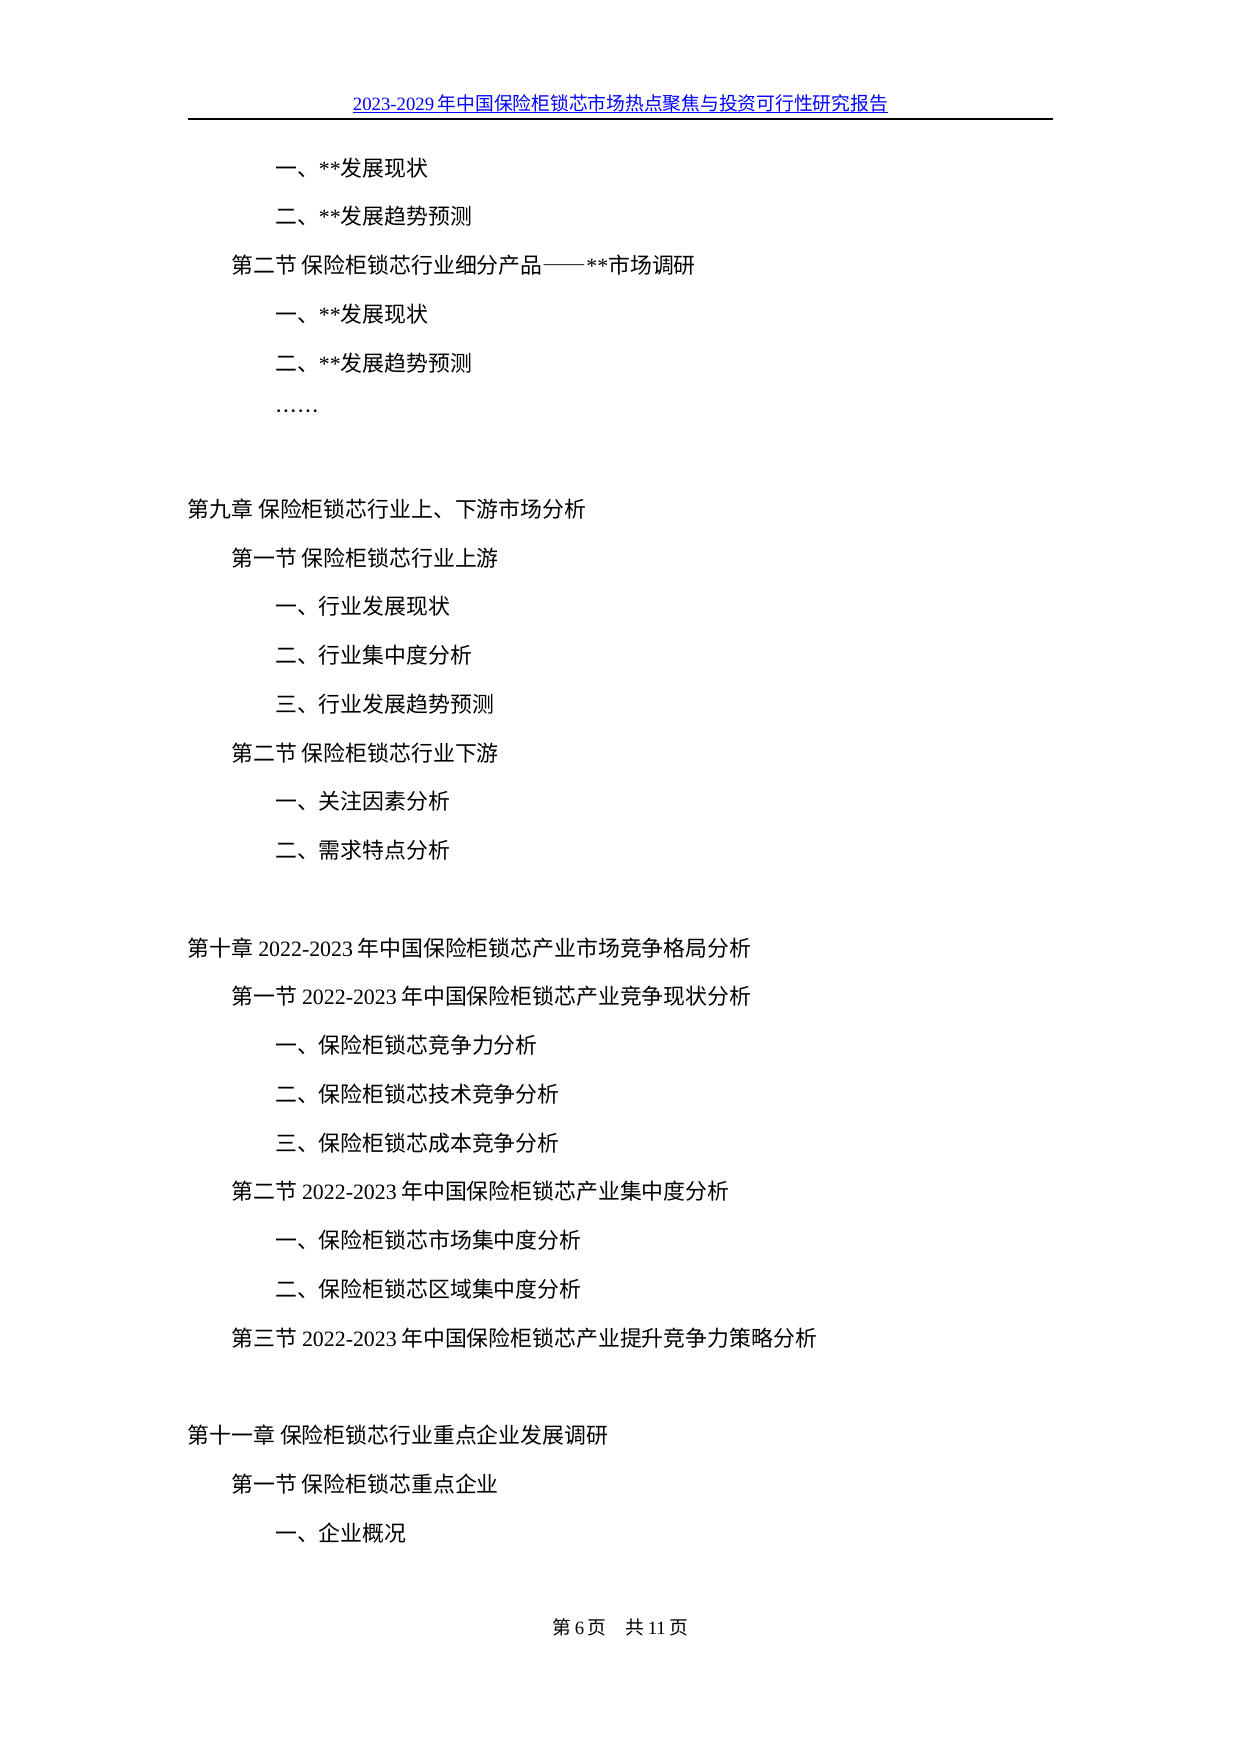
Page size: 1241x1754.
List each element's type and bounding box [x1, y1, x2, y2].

text [187, 150, 1053, 1548]
